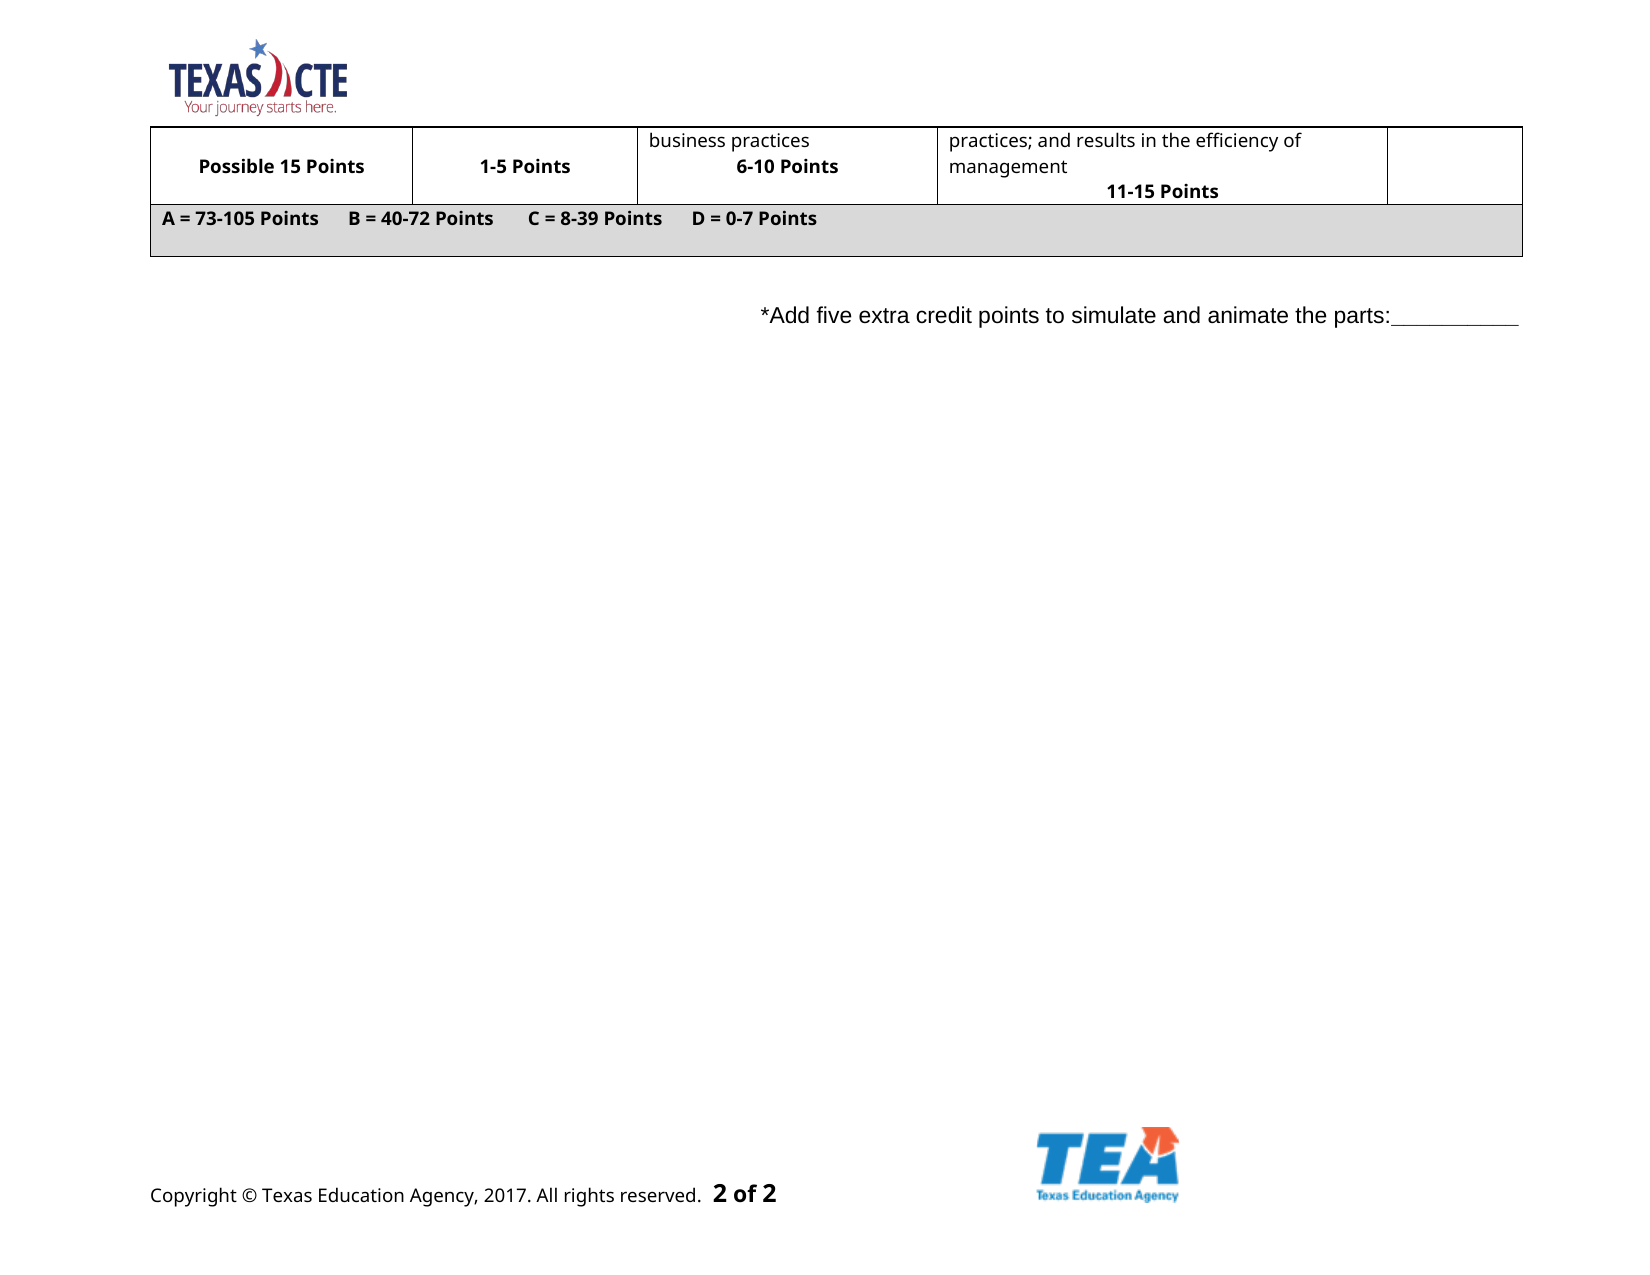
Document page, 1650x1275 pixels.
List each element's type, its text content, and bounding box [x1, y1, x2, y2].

table_cell To avoid waste; and is for best business practices 6-10 Points [638, 128, 937, 204]
table_cell To avoid waste 1-5 Points [413, 128, 637, 204]
table_cell To avoid waste; and is for best business practices; and results in the efficiency of management 11-15 Points [938, 128, 1387, 204]
picture [150, 28, 365, 126]
text *Add five extra credit points to simulate and animate the parts:__________ [150, 302, 1518, 329]
table_cell Find cost of materials Possible 15 Points [151, 128, 412, 204]
table_cell [1388, 128, 1522, 204]
table_cell A = 73-105 Points B = 40-72 Points C = 8-39 Points D = 0-7 Points [151, 205, 1522, 256]
picture [1036, 1127, 1180, 1203]
